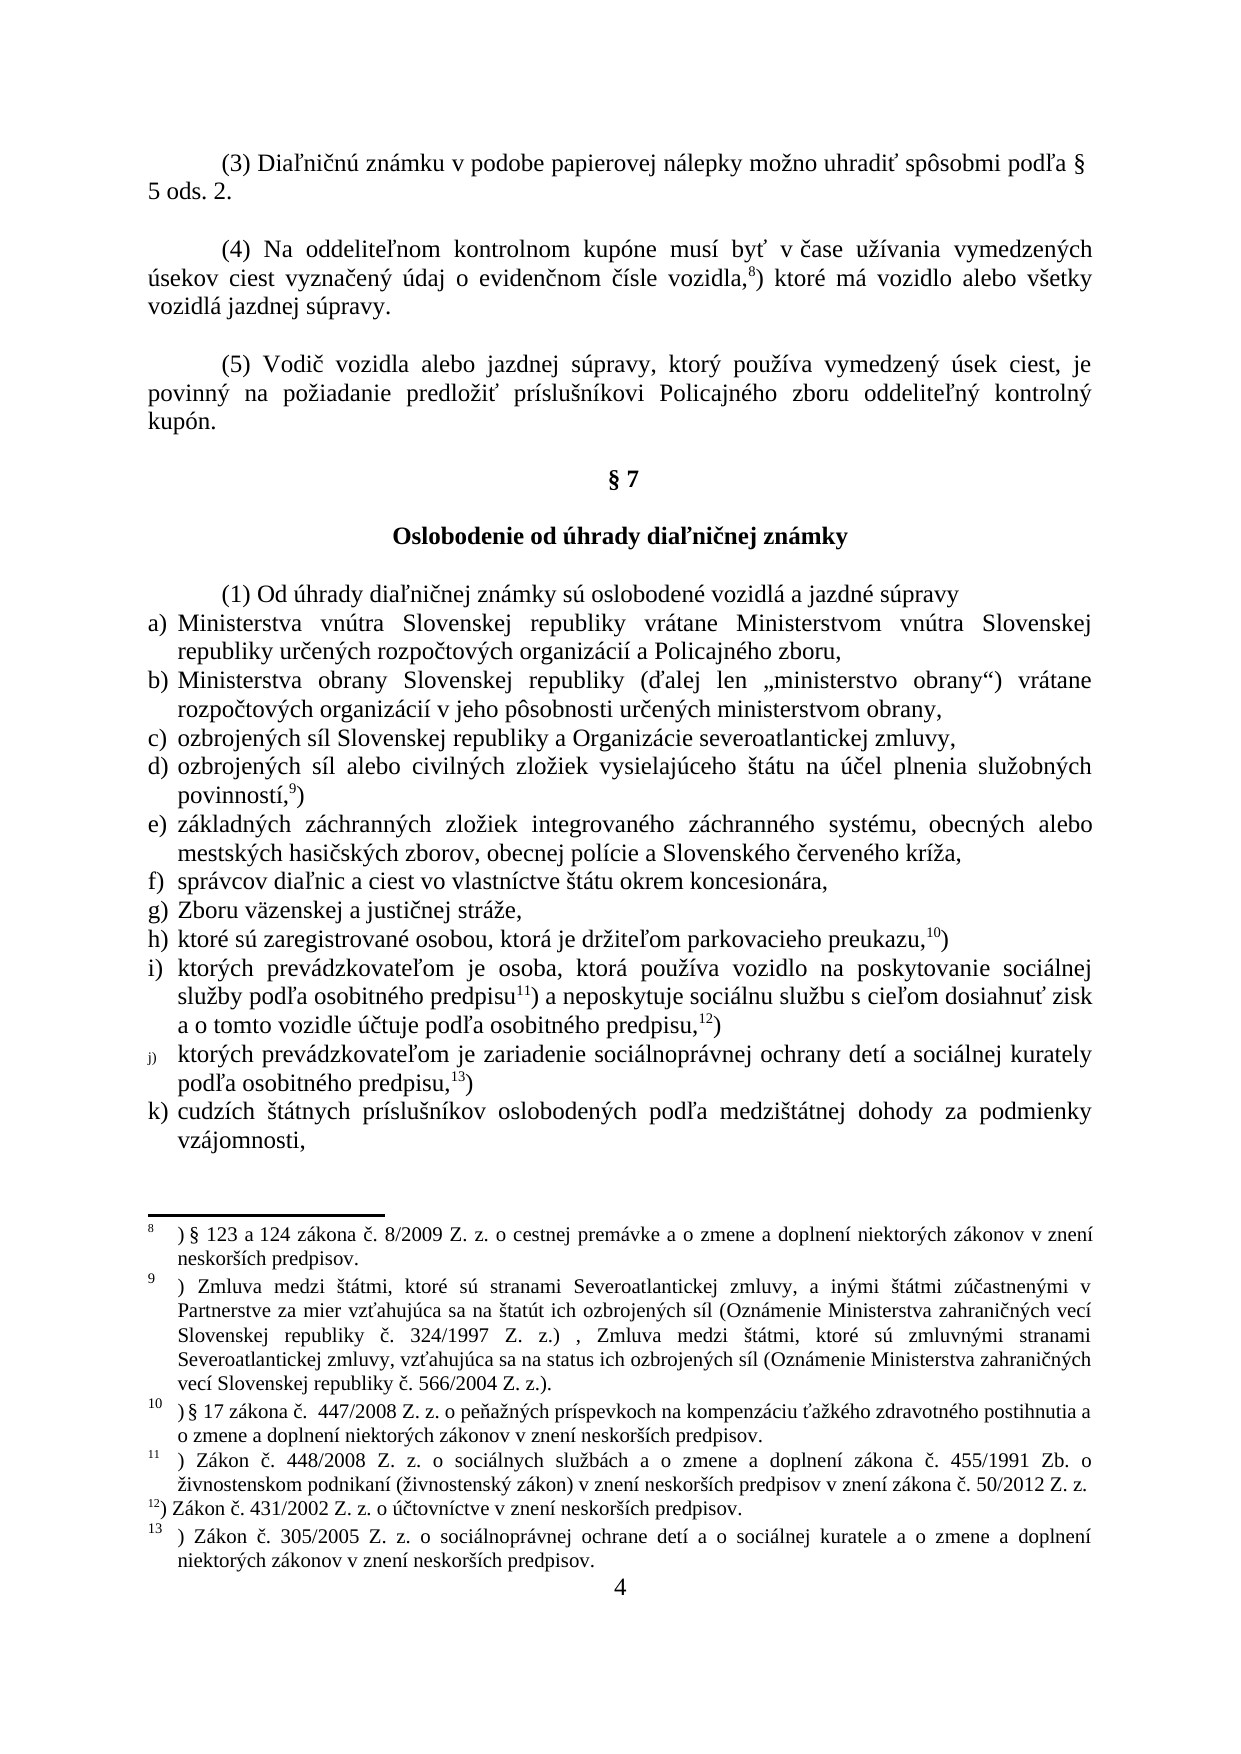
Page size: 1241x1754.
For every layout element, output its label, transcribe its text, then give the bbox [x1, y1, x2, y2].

text § 7 [148, 464, 1093, 493]
text (5) Vodič vozidla alebo jazdnej súpravy, ktorý používa vymedzený úsek ciest, je povinný na požiadanie predložiť príslušníkovi Policajného zboru oddeliteľný kontrolný kupón. [148, 349, 1093, 435]
list základných záchranných zložiek integrovaného záchranného systému, obecných alebo mestských hasičských zborov, obecnej polície a Slovenského červeného kríža, [148, 809, 1093, 866]
list ozbrojených síl Slovenskej republiky a Organizácie severoatlantickej zmluvy, [148, 723, 1093, 751]
list ktorých prevádzkovateľom je zariadenie sociálnoprávnej ochrany detí a sociálnej kurately podľa osobitného predpisu,) [148, 1039, 1093, 1096]
list Ministerstva obrany Slovenskej republiky (ďalej len „ministerstvo obrany“) vrátane rozpočtových organizácií v jeho pôsobnosti určených ministerstvom obrany, [148, 665, 1093, 723]
text (4) Na oddeliteľnom kontrolnom kupóne musí byť v čase užívania vymedzených úsekov ciest vyznačený údaj o evidenčnom čísle vozidla,) ktoré má vozidlo alebo všetky vozidlá jazdnej súpravy. [148, 234, 1093, 320]
list Zboru väzenskej a justičnej stráže, [148, 895, 1093, 924]
list ktoré sú zaregistrované osobou, ktorá je držiteľom parkovacieho preukazu,) [148, 924, 1093, 953]
list ozbrojených síl alebo civilných zložiek vysielajúceho štátu na účel plnenia služobných povinností,) [148, 751, 1093, 809]
list Ministerstva vnútra Slovenskej republiky vrátane Ministerstvom vnútra Slovenskej republiky určených rozpočtových organizácií a Policajného zboru, [148, 608, 1093, 665]
text Oslobodenie od úhrady diaľničnej známky [148, 521, 1093, 550]
text (3) Diaľničnú známku v podobe papierovej nálepky možno uhradiť spôsobmi podľa § 5 ods. 2. [148, 148, 1087, 205]
text (1) Od úhrady diaľničnej známky sú oslobodené vozidlá a jazdné súpravy [148, 579, 1093, 608]
list cudzích štátnych príslušníkov oslobodených podľa medzištátnej dohody za podmienky vzájomnosti, [148, 1096, 1093, 1154]
list ktorých prevádzkovateľom je osoba, ktorá používa vozidlo na poskytovanie sociálnej služby podľa osobitného predpisu) a neposkytuje sociálnu službu s cieľom dosiahnuť zisk a o tomto vozidle účtuje podľa osobitného predpisu,) [148, 953, 1093, 1039]
list správcov diaľnic a ciest vo vlastníctve štátu okrem koncesionára, [148, 866, 1093, 895]
